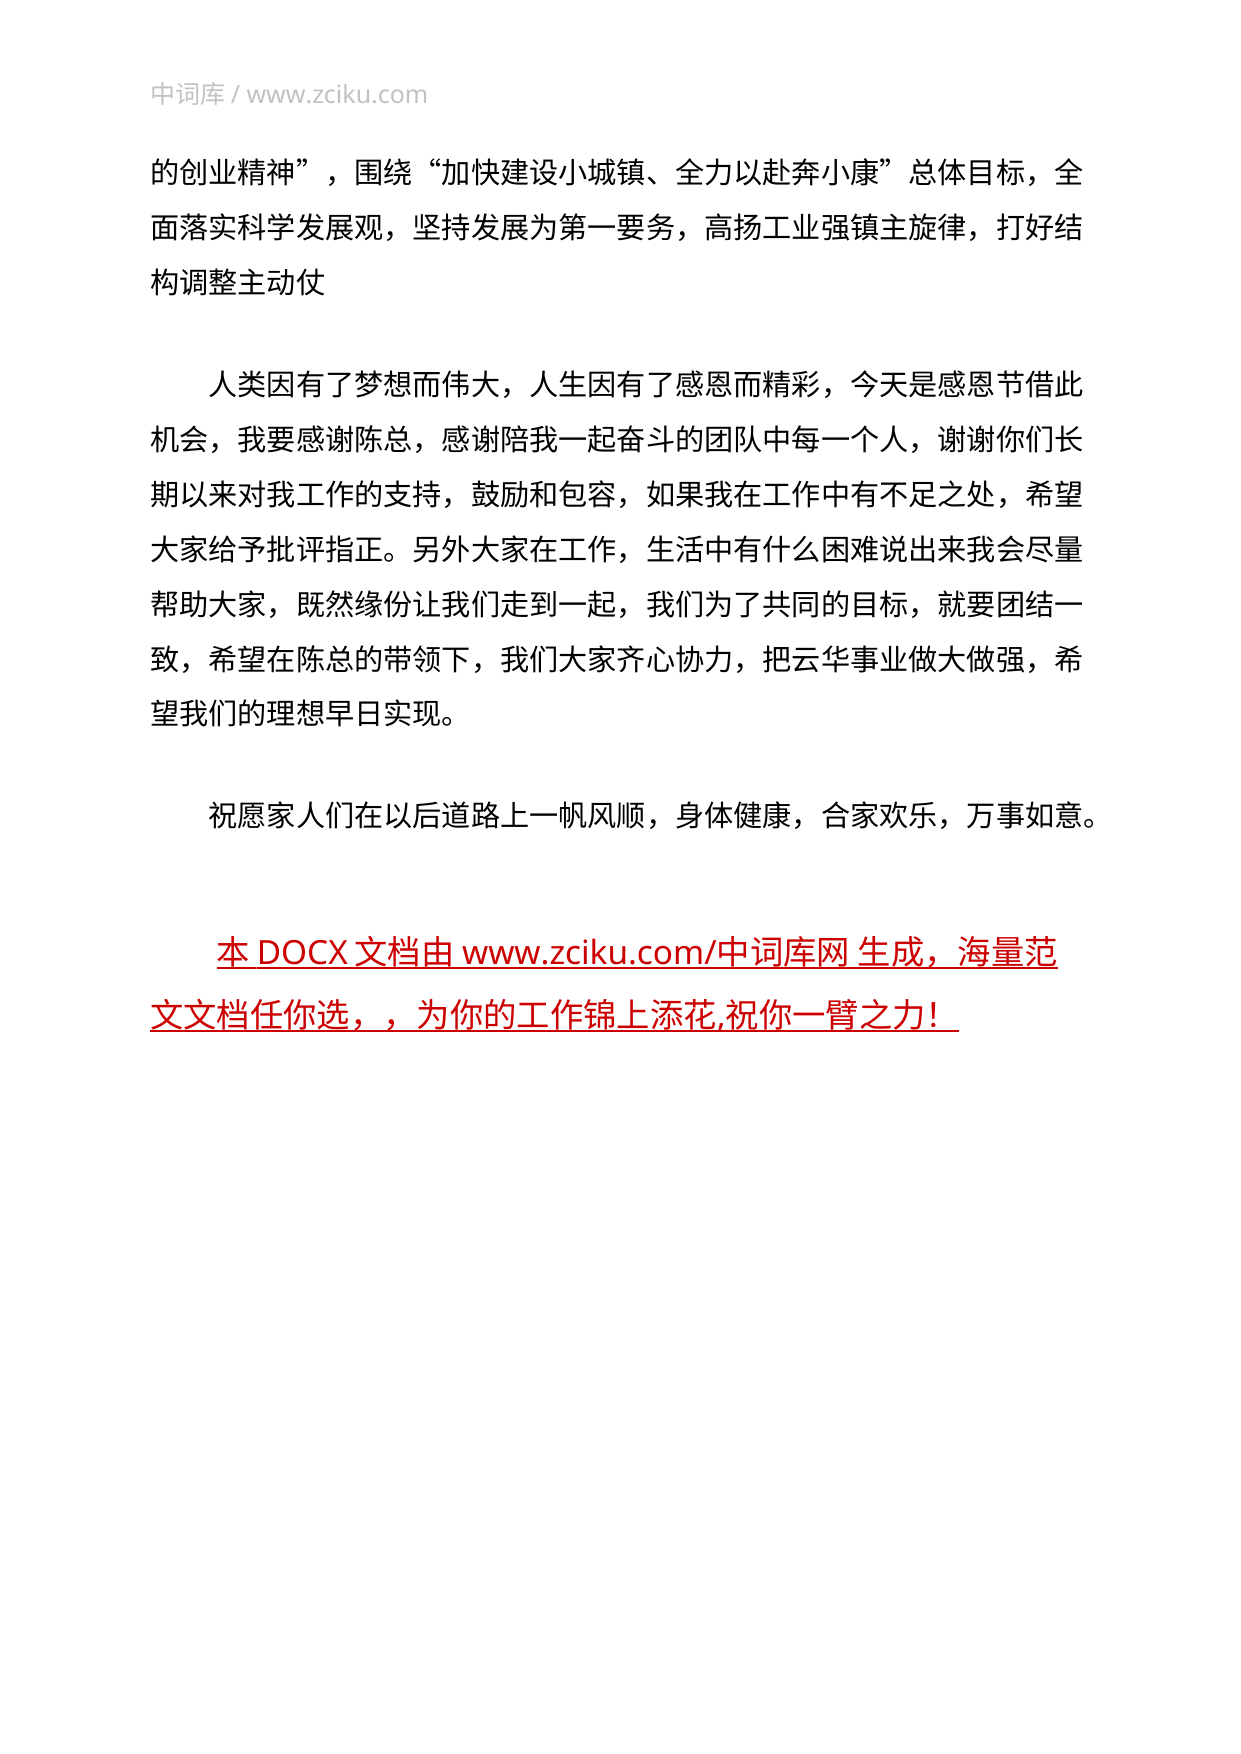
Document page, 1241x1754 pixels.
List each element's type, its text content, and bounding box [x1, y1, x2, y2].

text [150, 150, 1090, 302]
text 祝愿家人们在以后道路上一帆风顺，身体健康，合家欢乐，万事如意。 [150, 793, 1090, 835]
text 人类因有了梦想而伟大，人生因有了感恩而精彩，今天是感恩节借此机会，我要感谢陈总，感谢陪我一起奋斗的团队中每一个人，谢谢你们长期以来对我工作的支持，鼓励和包容，如果我在工作中有不足之处，希望大家给予批评指正。另外大家在工作，生活中有什么困难说出来我会尽量帮助大家，既然缘份让我们走到一起，我们为了共同的目标，就要团结一致，希望在陈总的带领下，我们大家齐心协力，把云华事业做大做强，希望我们的理想早日实现。 [150, 362, 1090, 733]
text 本DOCX文档由 www.zciku.com/中词库网 生成，海量范文文档任你选，，为你的工作锦上添花,祝你一臂之力！ [150, 926, 1090, 1037]
